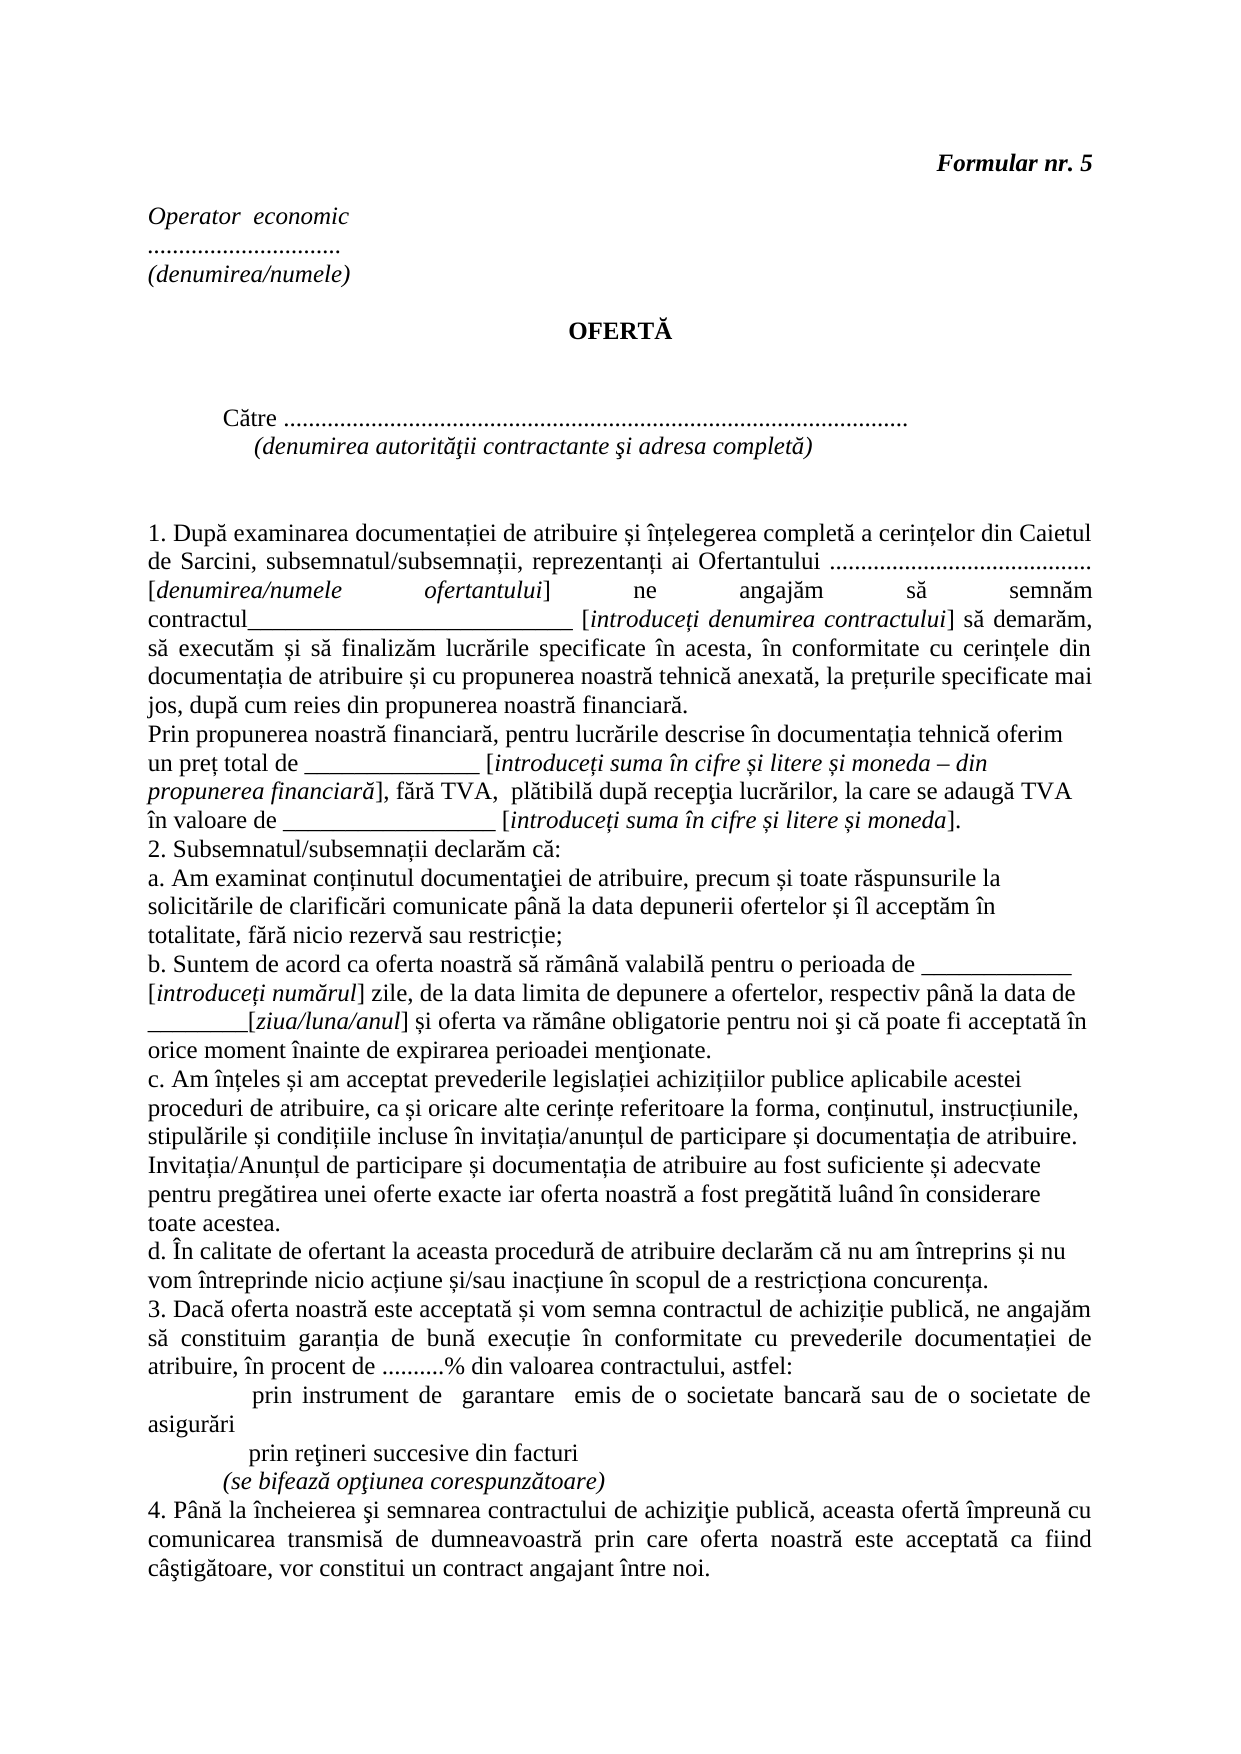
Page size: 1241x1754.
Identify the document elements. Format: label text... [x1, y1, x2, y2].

text ............................... [148, 230, 1093, 259]
text 3. Dacă oferta noastră este acceptată și vom semna contractul de achiziție publică, ne angajăm să constituim garanția de bună execuție în conformitate cu prevederile documentației de atribuire, în procent de ..........% din valoarea contractului, astfel: [148, 1294, 1093, 1380]
text (denumirea/numele) [148, 259, 1093, 288]
text c. Am înțeles și am acceptat prevederile legislației achizițiilor publice aplicabile acestei proceduri de atribuire, ca și oricare alte cerințe referitoare la forma, conținutul, instrucțiunile, stipulările și condițiile incluse în invitația/anunțul de participare și documentația de atribuire. Invitația/Anunțul de participare și documentația de atribuire au fost suficiente și adecvate pentru pregătirea unei oferte exacte iar oferta noastră a fost pregătită luând în considerare toate acestea. [148, 1064, 1093, 1236]
text Prin propunerea noastră financiară, pentru lucrările descrise în documentația tehnică oferim un preț total de ______________ [introduceți suma în cifre și litere și moneda – din propunerea financiară], fără TVA, plătibilă după recepţia lucrărilor, la care se adaugă TVA în valoare de _________________ [introduceți suma în cifre și litere și moneda]. [148, 719, 1093, 834]
text  prin instrument de garantare emis de o societate bancară sau de o societate de asigurări [148, 1380, 1093, 1438]
text 4. Până la încheierea şi semnarea contractului de achiziţie publică, aceasta ofertă împreună cu comunicarea transmisă de dumneavoastră prin care oferta noastră este acceptată ca fiind câştigătoare, vor constitui un contract angajant între noi. [148, 1495, 1093, 1581]
text OFERTĂ [148, 316, 1093, 345]
text Către .................................................................................................... [148, 403, 1093, 431]
text (se bifează opţiunea corespunzătoare) [148, 1466, 1093, 1495]
text Formular nr. 5 [148, 148, 1093, 176]
text (denumirea autorităţii contractante şi adresa completă) [148, 431, 1093, 460]
text 2. Subsemnatul/subsemnații declarăm că: [148, 834, 1093, 863]
text b. Suntem de acord ca oferta noastră să rămână valabilă pentru o perioada de ____________ [introduceți numărul] zile, de la data limita de depunere a ofertelor, respectiv până la data de ________[ziua/luna/anul] și oferta va rămâne obligatorie pentru noi şi că poate fi acceptată în orice moment înainte de expirarea perioadei menţionate. [148, 949, 1093, 1064]
text a. Am examinat conținutul documentaţiei de atribuire, precum și toate răspunsurile la solicitările de clarificări comunicate până la data depunerii ofertelor și îl acceptăm în totalitate, fără nicio rezervă sau restricție; [148, 863, 1093, 949]
text 1. După examinarea documentației de atribuire și înțelegerea completă a cerințelor din Caietul de Sarcini, subsemnatul/subsemnații, reprezentanți ai Ofertantului .......................................... [denumirea/numele ofertantului] ne angajăm să semnăm contractul__________________________ [introduceți denumirea contractului] să demarăm, să executăm și să finalizăm lucrările specificate în acesta, în conformitate cu cerințele din documentația de atribuire și cu propunerea noastră tehnică anexată, la prețurile specificate mai jos, după cum reies din propunerea noastră financiară. [148, 518, 1093, 719]
text d. În calitate de ofertant la aceasta procedură de atribuire declarăm că nu am întreprins și nu vom întreprinde nicio acțiune și/sau inacțiune în scopul de a restricționa concurența. [148, 1236, 1093, 1294]
text Operator economic [148, 201, 1093, 230]
text  prin reţineri succesive din facturi [148, 1438, 1093, 1466]
